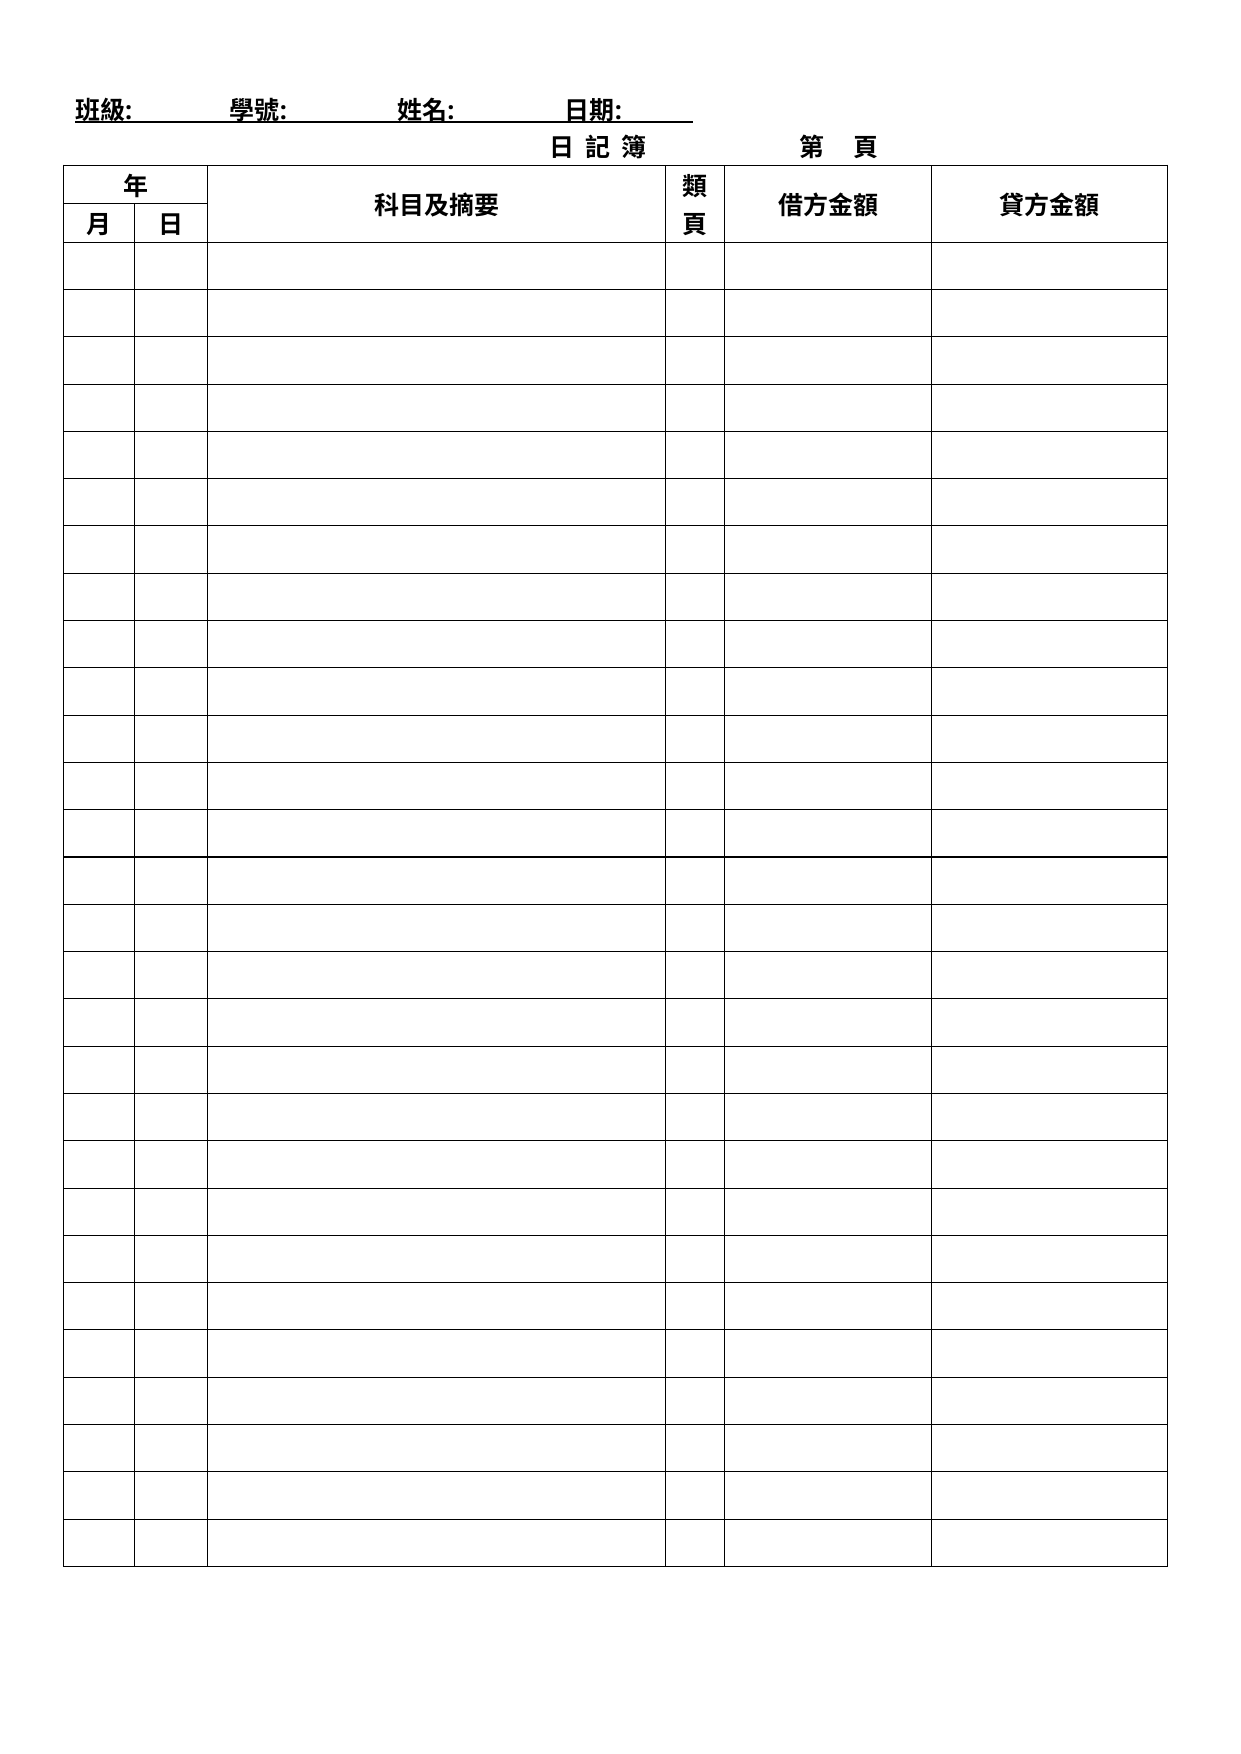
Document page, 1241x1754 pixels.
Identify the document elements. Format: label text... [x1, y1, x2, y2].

table_cell [135, 526, 207, 573]
table_cell [64, 668, 134, 714]
table_cell [666, 574, 724, 620]
table_cell [932, 621, 1167, 667]
table_cell [725, 1520, 931, 1566]
table_cell [135, 385, 207, 431]
table_cell [666, 290, 724, 336]
text 班級: 學號: 姓名: 日期: [75, 89, 1065, 127]
table_cell [64, 1189, 134, 1235]
table_cell [666, 1189, 724, 1235]
table_cell [64, 1094, 134, 1140]
table_cell [666, 858, 724, 904]
table_cell [725, 574, 931, 620]
table_cell [135, 479, 207, 525]
table_cell [932, 574, 1167, 620]
table_cell [135, 999, 207, 1046]
table_cell [135, 1094, 207, 1140]
table_cell [135, 621, 207, 667]
table_cell [135, 716, 207, 762]
table_cell [208, 1330, 665, 1377]
table_cell [725, 1189, 931, 1235]
table_cell [135, 952, 207, 998]
table_cell [135, 905, 207, 951]
table_cell [64, 243, 134, 289]
table_cell [208, 1283, 665, 1329]
table_cell [666, 526, 724, 573]
table_cell [725, 1425, 931, 1471]
table_cell [208, 1520, 665, 1566]
table_cell [64, 621, 134, 667]
table_header 貸方金額 [932, 166, 1167, 242]
table_cell [208, 905, 665, 951]
table_cell [135, 1330, 207, 1377]
table_cell [64, 763, 134, 809]
table_cell [725, 479, 931, 525]
table_cell [208, 1047, 665, 1093]
table_cell [64, 1141, 134, 1187]
table_cell [64, 858, 134, 904]
table_cell [135, 243, 207, 289]
table_cell [725, 1472, 931, 1518]
table_cell [208, 1378, 665, 1424]
table_cell [725, 858, 931, 904]
table_cell [666, 1425, 724, 1471]
table_cell [208, 337, 665, 383]
table_cell [64, 1425, 134, 1471]
table_cell [932, 1189, 1167, 1235]
table_cell [208, 432, 665, 478]
table_cell [666, 999, 724, 1046]
table_cell [666, 952, 724, 998]
table_cell [932, 1330, 1167, 1377]
table_cell [932, 716, 1167, 762]
table_cell [932, 243, 1167, 289]
table_cell [135, 1283, 207, 1329]
table_cell [64, 337, 134, 383]
table_cell [135, 337, 207, 383]
table_cell [135, 1141, 207, 1187]
table_cell [64, 1236, 134, 1282]
table_cell [135, 763, 207, 809]
table_cell [666, 1047, 724, 1093]
table_cell [64, 1330, 134, 1377]
table_cell [932, 1283, 1167, 1329]
table_cell 月 [64, 204, 134, 242]
table_cell [725, 905, 931, 951]
table_cell [135, 1520, 207, 1566]
table_cell [932, 385, 1167, 431]
table_cell [725, 763, 931, 809]
table_cell [64, 574, 134, 620]
table_cell [666, 810, 724, 856]
table_cell [932, 905, 1167, 951]
table_cell [932, 1520, 1167, 1566]
table_cell [725, 432, 931, 478]
table_cell [208, 574, 665, 620]
table_cell [932, 1141, 1167, 1187]
table_cell [208, 479, 665, 525]
table_cell [666, 1283, 724, 1329]
table_cell [135, 1472, 207, 1518]
table_cell [135, 1236, 207, 1282]
table_cell [208, 1141, 665, 1187]
table_cell [208, 858, 665, 904]
table_cell [666, 621, 724, 667]
table_cell [725, 716, 931, 762]
table_cell [932, 1378, 1167, 1424]
table_cell [666, 1141, 724, 1187]
table_cell [64, 385, 134, 431]
table_cell [208, 1189, 665, 1235]
table_cell [135, 290, 207, 336]
table_cell [666, 1094, 724, 1140]
table_cell [666, 385, 724, 431]
table_cell [208, 526, 665, 573]
table_cell [725, 1283, 931, 1329]
table_header 年 [64, 166, 207, 203]
table_cell [666, 1236, 724, 1282]
table_cell [135, 574, 207, 620]
table_cell [932, 1047, 1167, 1093]
table_cell [932, 999, 1167, 1046]
table_cell [932, 952, 1167, 998]
table_cell [932, 432, 1167, 478]
table_cell [64, 1378, 134, 1424]
table_cell [64, 952, 134, 998]
table_cell [208, 1094, 665, 1140]
table_cell [208, 1236, 665, 1282]
table_cell [666, 1472, 724, 1518]
table_cell [135, 432, 207, 478]
table_cell [135, 1189, 207, 1235]
table_cell [932, 1094, 1167, 1140]
table_cell [666, 1378, 724, 1424]
table_cell [135, 810, 207, 856]
table_cell [208, 621, 665, 667]
table_cell [208, 243, 665, 289]
table_cell [135, 1047, 207, 1093]
table_cell [64, 479, 134, 525]
table_cell [725, 952, 931, 998]
table_cell [932, 810, 1167, 856]
table_cell [932, 1425, 1167, 1471]
table_cell [725, 337, 931, 383]
table_cell [725, 1378, 931, 1424]
table_cell [64, 905, 134, 951]
table_cell [666, 668, 724, 714]
table_cell [725, 621, 931, 667]
table_cell [725, 999, 931, 1046]
table_cell [725, 1047, 931, 1093]
table_cell [208, 1472, 665, 1518]
table_cell [135, 858, 207, 904]
table_cell [64, 716, 134, 762]
table_cell [932, 668, 1167, 714]
table_cell [666, 1330, 724, 1377]
table_cell [64, 526, 134, 573]
table_cell 日 [135, 204, 207, 242]
table_cell [725, 1330, 931, 1377]
table_header 科目及摘要 [208, 166, 665, 242]
table_cell [135, 1425, 207, 1471]
table_cell [208, 1425, 665, 1471]
table_cell [64, 1520, 134, 1566]
table_cell [64, 1472, 134, 1518]
table_cell [666, 1520, 724, 1566]
table_cell [64, 290, 134, 336]
table_cell [725, 1141, 931, 1187]
table_cell [135, 1378, 207, 1424]
table_header 借方金額 [725, 166, 931, 242]
table_cell [725, 810, 931, 856]
table_cell [208, 290, 665, 336]
table_cell [932, 1472, 1167, 1518]
table_cell [208, 952, 665, 998]
table_cell [64, 432, 134, 478]
table_cell [208, 716, 665, 762]
table_cell [64, 810, 134, 856]
table_cell [725, 1236, 931, 1282]
table_cell [208, 668, 665, 714]
table_header 類頁 [666, 166, 724, 242]
table_cell [725, 526, 931, 573]
table_cell [666, 243, 724, 289]
table_cell [932, 526, 1167, 573]
table_cell [135, 668, 207, 714]
table_cell [666, 905, 724, 951]
table_cell [725, 668, 931, 714]
table_cell [208, 810, 665, 856]
table_cell [725, 1094, 931, 1140]
table_cell [932, 763, 1167, 809]
table_cell [725, 243, 931, 289]
table_cell [932, 479, 1167, 525]
table_cell [932, 858, 1167, 904]
table_cell [725, 290, 931, 336]
table_cell [666, 337, 724, 383]
table_cell [725, 385, 931, 431]
table_cell [932, 290, 1167, 336]
table_cell [666, 479, 724, 525]
table_cell [64, 1283, 134, 1329]
table_cell [932, 337, 1167, 383]
table_cell [64, 1047, 134, 1093]
table_cell [666, 432, 724, 478]
table_cell [666, 763, 724, 809]
table_cell [208, 999, 665, 1046]
table_cell [208, 763, 665, 809]
table_cell [64, 999, 134, 1046]
table_cell [666, 716, 724, 762]
table_cell [208, 385, 665, 431]
table_cell [932, 1236, 1167, 1282]
text 日 記 簿 第 頁 [75, 127, 1165, 164]
